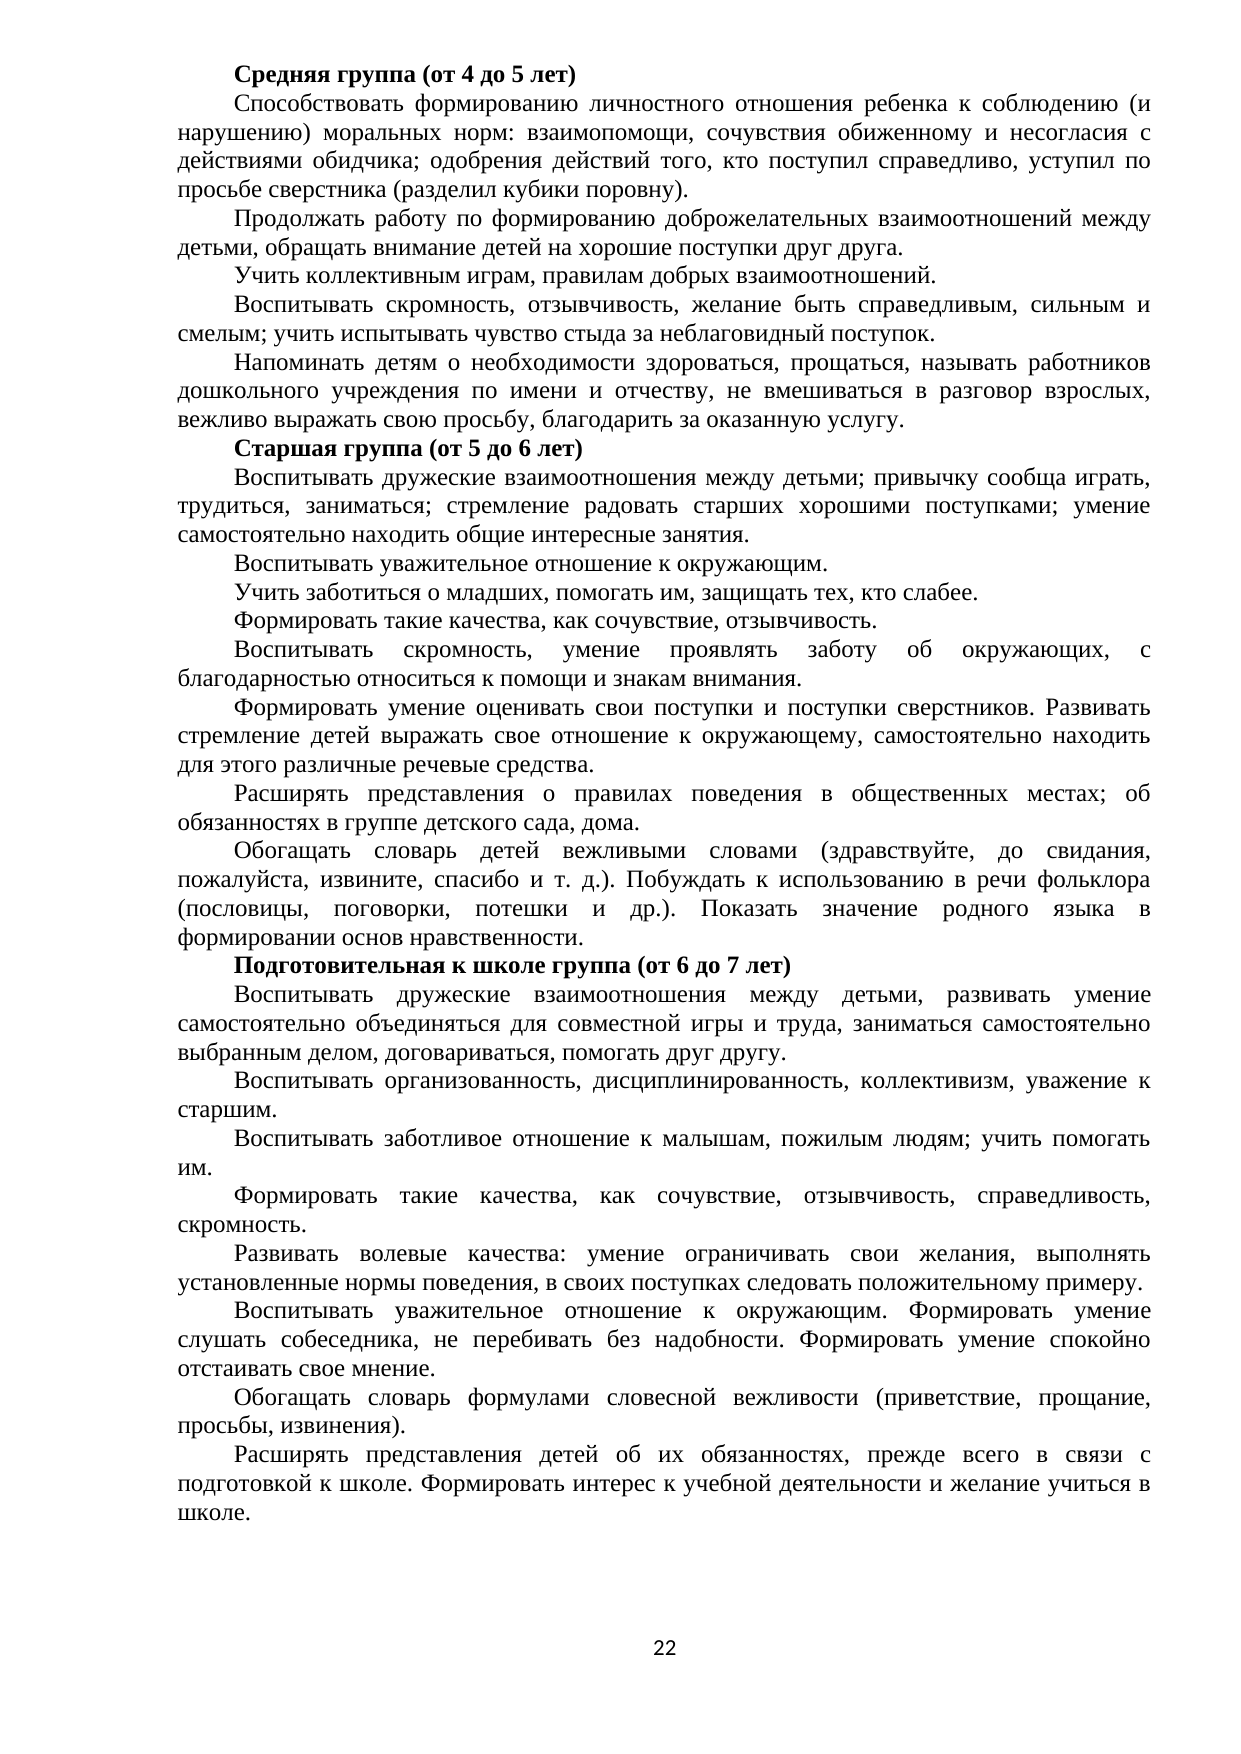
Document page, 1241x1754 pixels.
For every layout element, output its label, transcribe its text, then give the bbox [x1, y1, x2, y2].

text Формировать умение оценивать свои поступки и поступки сверстников. Развивать стремление детей выражать свое отношение к окружающему, самостоятельно находить для этого различные речевые средства. [177, 692, 1152, 778]
text Воспитывать заботливое отношение к малышам, пожилым людям; учить помогать им. [177, 1123, 1152, 1180]
text Обогащать словарь формулами словесной вежливости (приветствие, прощание, просьбы, извинения). [177, 1382, 1152, 1439]
text Формировать такие качества, как сочувствие, отзывчивость, справедливость, скромность. [177, 1180, 1152, 1238]
text Воспитывать уважительное отношение к окружающим. Формировать умение слушать собеседника, не перебивать без надобности. Формировать умение спокойно отстаивать свое мнение. [177, 1295, 1152, 1382]
text Учить заботиться о младших, помогать им, защищать тех, кто слабее. [177, 577, 1152, 605]
text Формировать такие качества, как сочувствие, отзывчивость. [177, 605, 1152, 634]
text Учить коллективным играм, правилам добрых взаимоотношений. [177, 260, 1152, 289]
text Развивать волевые качества: умение ограничивать свои желания, выполнять установленные нормы поведения, в своих поступках следовать положительному примеру. [177, 1238, 1152, 1295]
text Воспитывать организованность, дисциплинированность, коллективизм, уважение к старшим. [177, 1065, 1152, 1123]
text Продолжать работу по формированию доброжелательных взаимоотношений между детьми, обращать внимание детей на хорошие поступки друг друга. [177, 203, 1152, 260]
text Воспитывать дружеские взаимоотношения между детьми; привычку сообща играть, трудиться, заниматься; стремление радовать старших хорошими поступками; умение самостоятельно находить общие интересные занятия. [177, 462, 1152, 548]
text Воспитывать скромность, умение проявлять заботу об окружающих, с благодарностью относиться к помощи и знакам внимания. [177, 634, 1152, 692]
text Способствовать формированию личностного отношения ребенка к соблюдению (и нарушению) моральных норм: взаимопомощи, сочувствия обиженному и несогласия с действиями обидчика; одобрения действий того, кто поступил справедливо, уступил по просьбе сверстника (разделил кубики поровну). [177, 88, 1152, 203]
text Воспитывать уважительное отношение к окружающим. [177, 548, 1152, 577]
text Подготовительная к школе группа (от 6 до 7 лет) [177, 950, 1152, 979]
text Обогащать словарь детей вежливыми словами (здравствуйте, до свидания, пожалуйста, извините, спасибо и т. д.). Побуждать к использованию в речи фольклора (пословицы, поговорки, потешки и др.). Показать значение родного языка в формировании основ нравственности. [177, 835, 1152, 950]
text Средняя группа (от 4 до 5 лет) [177, 59, 1152, 88]
text Расширять представления детей об их обязанностях, прежде всего в связи с подготовкой к школе. Формировать интерес к учебной деятельности и желание учиться в школе. [177, 1439, 1152, 1525]
text Напоминать детям о необходимости здороваться, прощаться, называть работников дошкольного учреждения по имени и отчеству, не вмешиваться в разговор взрослых, вежливо выражать свою просьбу, благодарить за оказанную услугу. [177, 347, 1152, 433]
text Воспитывать дружеские взаимоотношения между детьми, развивать умение самостоятельно объединяться для совместной игры и труда, заниматься самостоятельно выбранным делом, договариваться, помогать друг другу. [177, 979, 1152, 1065]
text Расширять представления о правилах поведения в общественных местах; об обязанностях в группе детского сада, дома. [177, 778, 1152, 835]
text Воспитывать скромность, отзывчивость, желание быть справедливым, сильным и смелым; учить испытывать чувство стыда за неблаговидный поступок. [177, 289, 1152, 347]
text Старшая группа (от 5 до 6 лет) [177, 433, 1152, 462]
